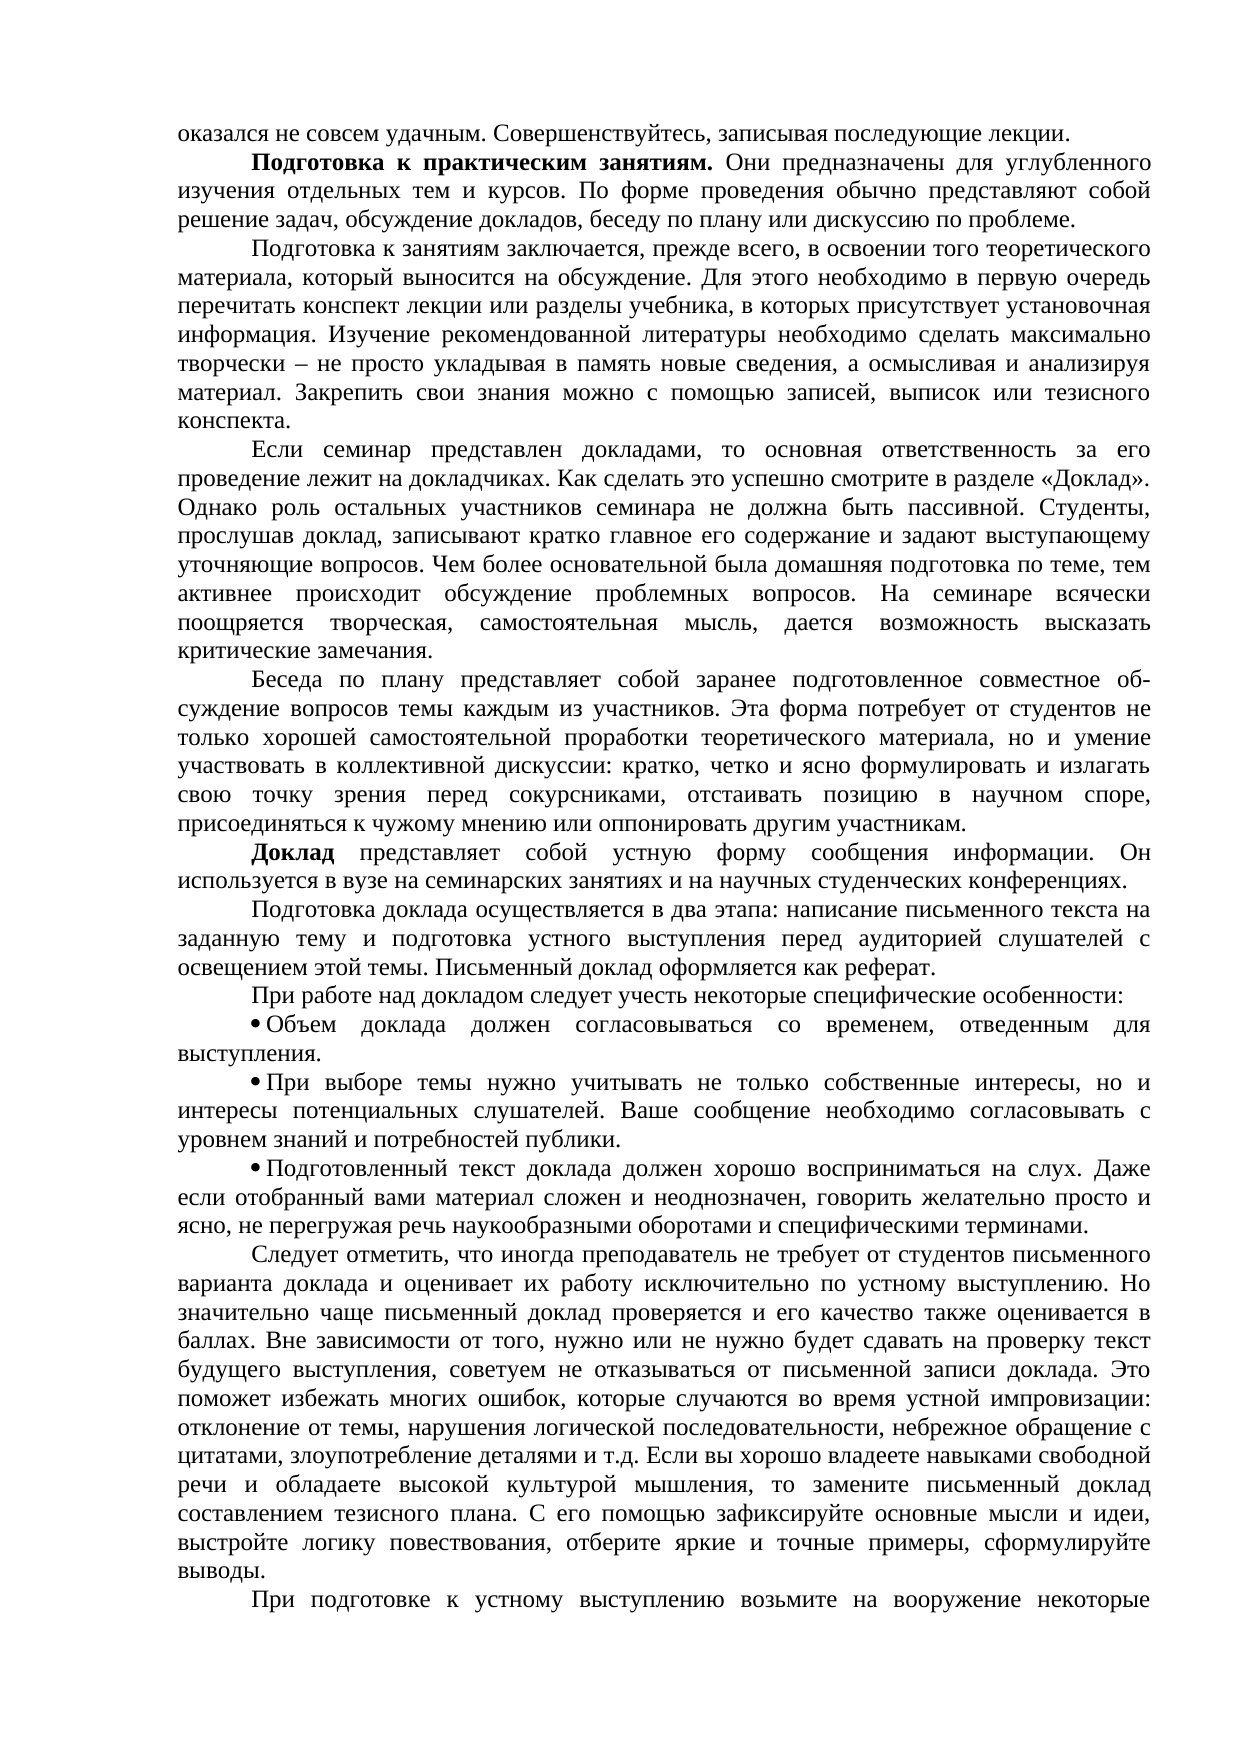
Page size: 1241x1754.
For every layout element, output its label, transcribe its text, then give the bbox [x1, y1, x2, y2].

list Объем доклада должен согласовываться со временем, отведенным для выступления. [177, 1009, 1152, 1067]
text Следует отметить, что иногда преподаватель не требует от студентов письменного варианта доклада и оценивает их работу исключительно по устному выступлению. Но значительно чаще письменный доклад проверяется и его качество также оценивается в баллах. Вне зависимости от того, нужно или не нужно будет сдавать на проверку текст будущего выступления, советуем не отказываться от письменной записи доклада. Это поможет избежать многих ошибок, которые случаются во время устной импровизации: отклонение от темы, нарушения логической последовательности, небрежное обращение с цитатами, злоупотребление деталями и т.д. Если вы хорошо владеете навыками свободной речи и обладаете высокой культурой мышления, то замените письменный доклад составлением тезисного плана. С его помощью зафиксируйте основные мысли и идеи, выстройте логику повествования, отберите яркие и точные примеры, сформулируйте выводы. [177, 1239, 1152, 1584]
text Если семинар представлен докладами, то основная ответственность за его проведение лежит на докладчиках. Как сделать это успешно смотрите в разделе «Доклад». Однако роль остальных участников семинара не должна быть пассивной. Студенты, прослушав доклад, записывают кратко главное его содержание и задают выступающему уточняющие вопросов. Чем более основательной была домашняя подготовка по теме, тем активнее происходит обсуждение проблемных вопросов. На семинаре всячески поощряется творческая, самостоятельная мысль, дается возможность высказать критические замечания. [177, 434, 1152, 664]
text Подготовка доклада осуществляется в два этапа: написание письменного текста на заданную тему и подготовка устного выступления перед аудиторией слушателей с освещением этой темы. Письменный доклад оформляется как реферат. [177, 894, 1152, 981]
text Доклад представляет собой устную форму сообщения информации. Он используется в вузе на семинарских занятиях и на научных студенческих конференциях. [177, 837, 1152, 894]
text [177, 118, 1152, 147]
list При выборе темы нужно учитывать не только собственные интересы, но и интересы потенциальных слушателей. Ваше сообщение необходимо согласовывать с уровнем знаний и потребностей публики. [177, 1067, 1152, 1153]
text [177, 1584, 1152, 1613]
text Подготовка к практическим занятиям. Они предназначены для углубленного изучения отдельных тем и курсов. По форме проведения обычно представляют собой решение задач, обсуждение докладов, беседу по плану или дискуссию по проблеме. [177, 147, 1152, 233]
list Подготовленный текст доклада должен хорошо восприниматься на слух. Даже если отобранный вами материал сложен и неоднозначен, говорить желательно просто и ясно, не перегружая речь наукообразными оборотами и специфическими терминами. [177, 1153, 1152, 1239]
text При работе над докладом следует учесть некоторые специфические особенности: [177, 981, 1152, 1009]
text Беседа по плану представляет собой заранее подготовленное совместное об-суждение вопросов темы каждым из участников. Эта форма потребует от студентов не только хорошей самостоятельной проработки теоретического материала, но и умение участвовать в коллективной дискуссии: кратко, четко и ясно формулировать и излагать свою точку зрения перед сокурсниками, отстаивать позицию в научном споре, присоединяться к чужому мнению или оппонировать другим участникам. [177, 664, 1152, 837]
text Подготовка к занятиям заключается, прежде всего, в освоении того теоретического материала, который выносится на обсуждение. Для этого необходимо в первую очередь перечитать конспект лекции или разделы учебника, в которых присутствует установочная информация. Изучение рекомендованной литературы необходимо сделать максимально творчески – не просто укладывая в память новые сведения, а осмысливая и анализируя материал. Закрепить свои знания можно с помощью записей, выписок или тезисного конспекта. [177, 233, 1152, 434]
